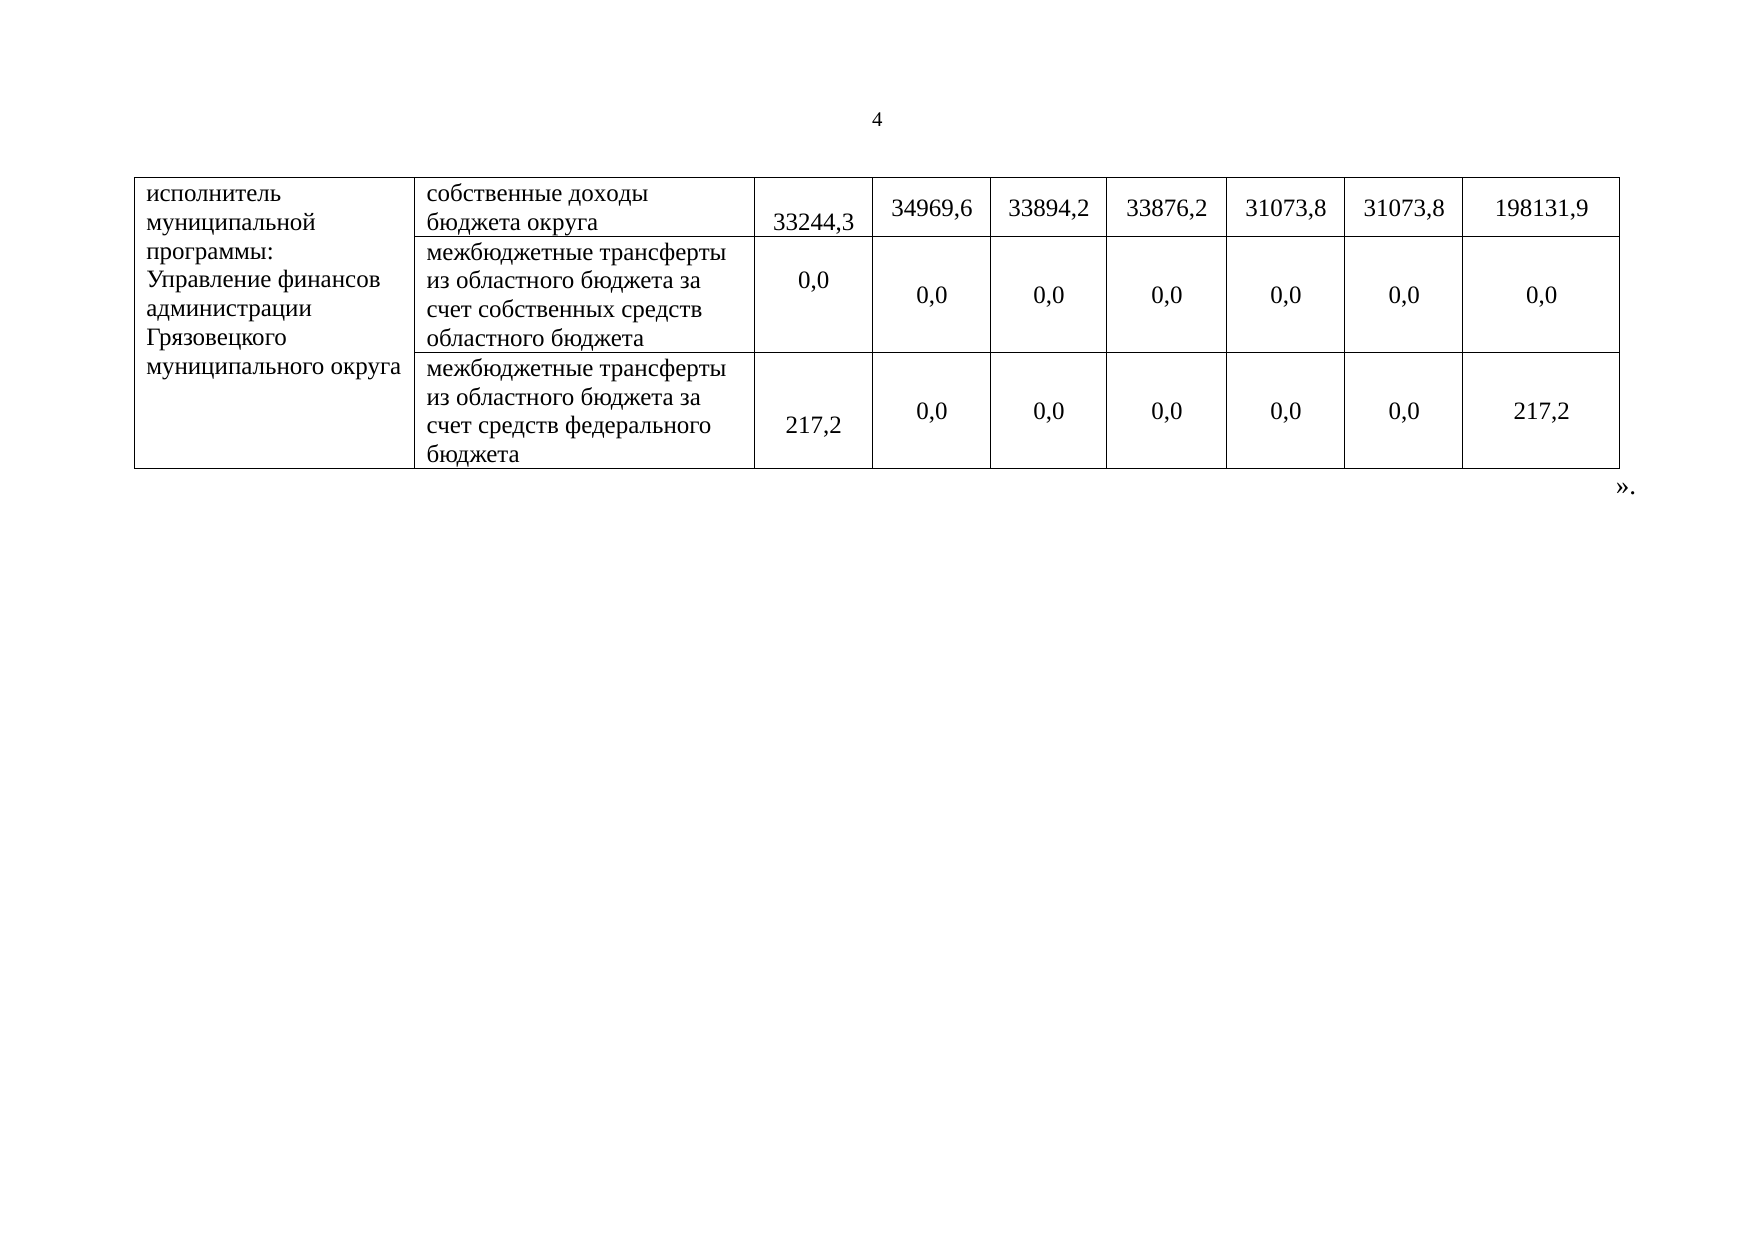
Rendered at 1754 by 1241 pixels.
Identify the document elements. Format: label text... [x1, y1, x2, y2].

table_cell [135, 178, 414, 468]
table_cell 0,0 [1227, 237, 1344, 352]
table_cell 0,0 [1227, 353, 1344, 468]
table_cell 0,0 [1345, 353, 1462, 468]
table_cell 34969,6 [873, 178, 990, 236]
table_cell 198131,9 [1463, 178, 1619, 236]
table_cell 31073,8 [1345, 178, 1462, 236]
table_cell 217,2 [1463, 353, 1619, 468]
table_cell 0,0 [1107, 237, 1226, 352]
table_cell собственные доходы бюджета округа [415, 178, 754, 236]
table_cell 217,2 [755, 353, 872, 468]
table_cell 31073,8 [1227, 178, 1344, 236]
table_cell 0,0 [991, 237, 1106, 352]
table_cell 0,0 [873, 353, 990, 468]
table_cell межбюджетные трансферты из областного бюджета за счет средств федерального бюджета [415, 353, 754, 468]
table_cell 33894,2 [991, 178, 1106, 236]
text ». [118, 469, 1636, 500]
table_cell 0,0 [991, 353, 1106, 468]
table_cell межбюджетные трансферты из областного бюджета за счет собственных средств областного бюджета [415, 237, 754, 352]
table_cell 0,0 [1345, 237, 1462, 352]
table_cell 0,0 [755, 237, 872, 352]
table_cell 33244,3 [755, 178, 872, 236]
table_cell 0,0 [1463, 237, 1619, 352]
table_cell 0,0 [873, 237, 990, 352]
table_cell 33876,2 [1107, 178, 1226, 236]
table_cell 0,0 [1107, 353, 1226, 468]
